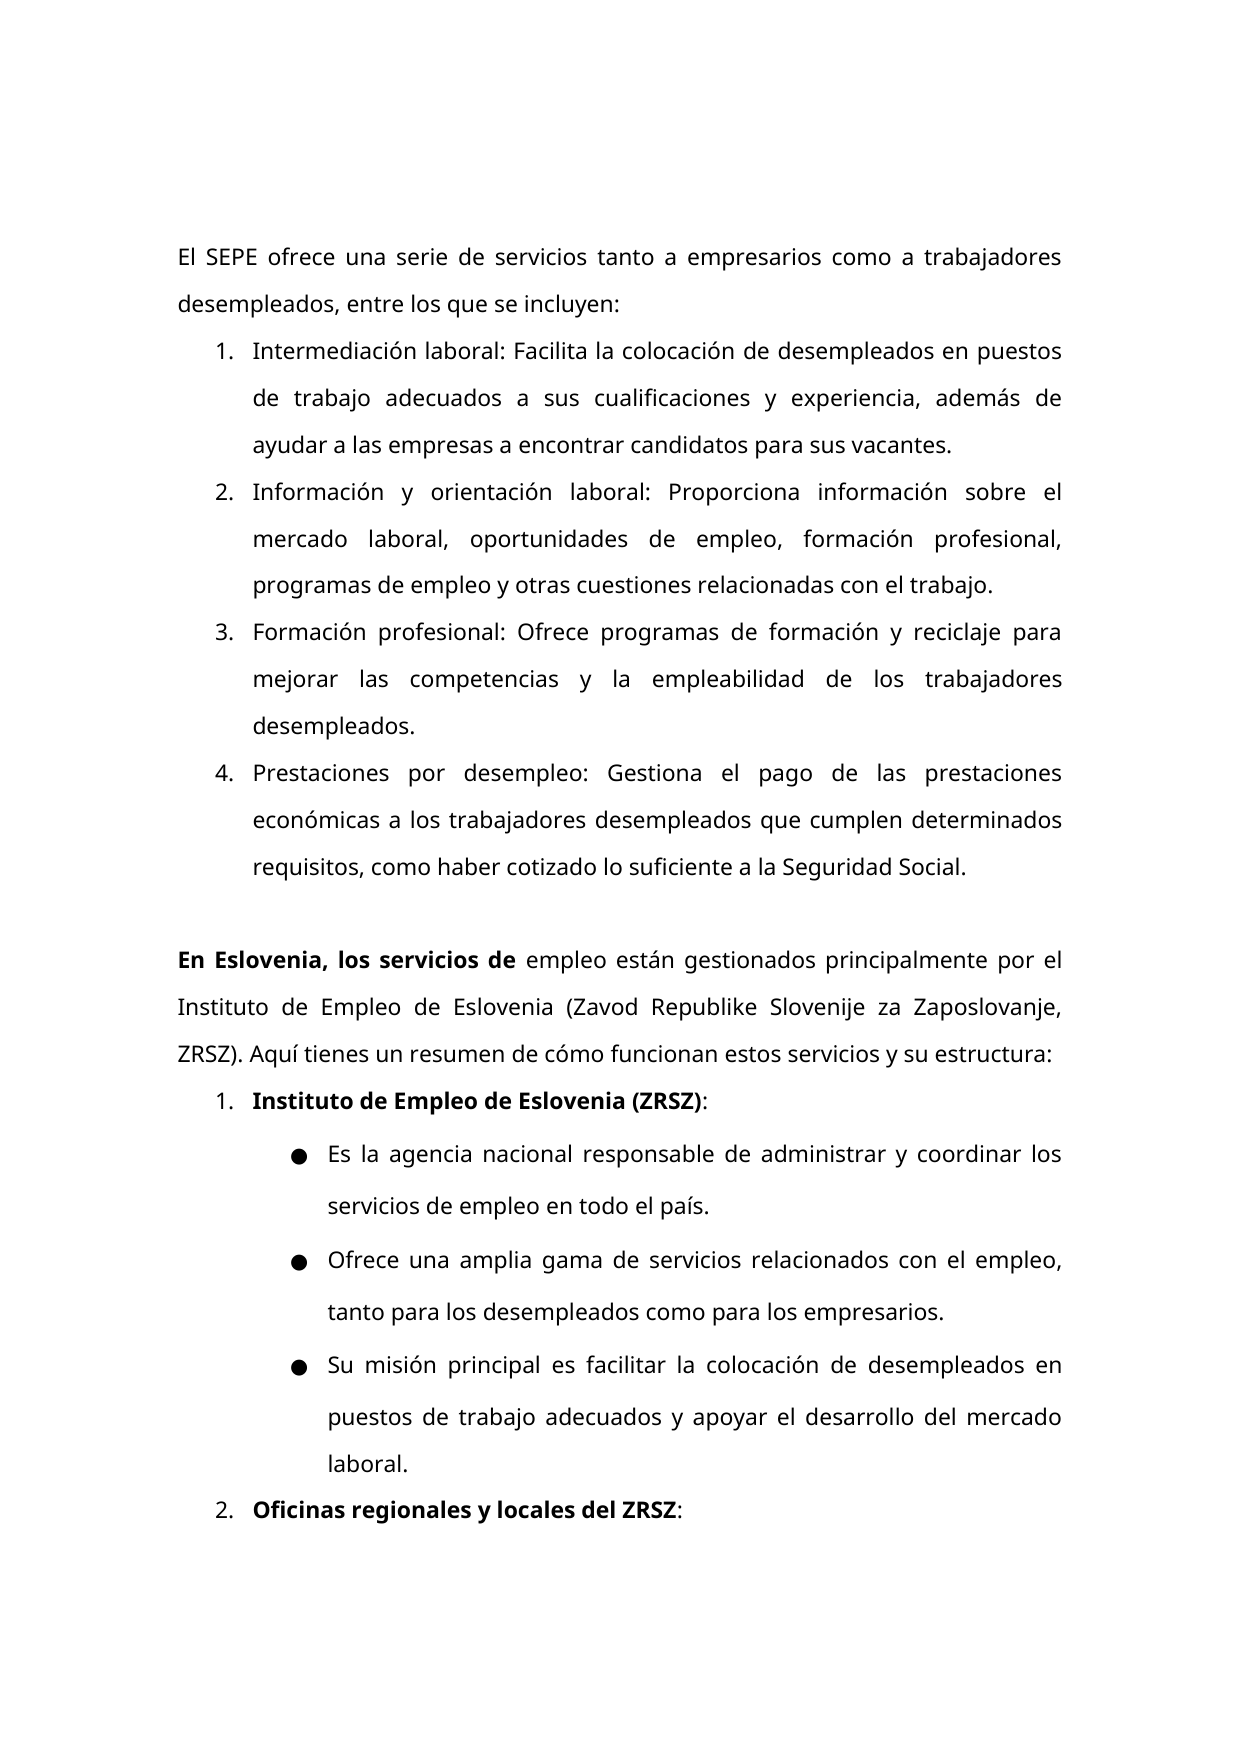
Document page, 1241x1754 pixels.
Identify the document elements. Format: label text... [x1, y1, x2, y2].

list Es la agencia nacional responsable de administrar y coordinar los servicios de empleo en todo el país. [290, 1132, 1063, 1222]
list Oficinas regionales y locales del ZRSZ: [215, 1494, 1063, 1526]
list Ofrece una amplia gama de servicios relacionados con el empleo, tanto para los desempleados como para los empresarios. [290, 1237, 1063, 1327]
list Prestaciones por desempleo: Gestiona el pago de las prestaciones económicas a los trabajadores desempleados que cumplen determinados requisitos, como haber cotizado lo suficiente a la Seguridad Social. [215, 757, 1063, 882]
list Información y orientación laboral: Proporciona información sobre el mercado laboral, oportunidades de empleo, formación profesional, programas de empleo y otras cuestiones relacionadas con el trabajo. [215, 476, 1063, 601]
list Instituto de Empleo de Eslovenia (ZRSZ): [215, 1085, 1063, 1116]
list Intermediación laboral: Facilita la colocación de desempleados en puestos de trabajo adecuados a sus cualificaciones y experiencia, además de ayudar a las empresas a encontrar candidatos para sus vacantes. [215, 335, 1063, 460]
text El SEPE ofrece una serie de servicios tanto a empresarios como a trabajadores desempleados, entre los que se incluyen: [177, 241, 1063, 319]
text En Eslovenia, los servicios de empleo están gestionados principalmente por el Instituto de Empleo de Eslovenia (Zavod Republike Slovenije za Zaposlovanje, ZRSZ). Aquí tienes un resumen de cómo funcionan estos servicios y su estructura: [177, 944, 1063, 1069]
list Formación profesional: Ofrece programas de formación y reciclaje para mejorar las competencias y la empleabilidad de los trabajadores desempleados. [215, 616, 1063, 741]
list Su misión principal es facilitar la colocación de desempleados en puestos de trabajo adecuados y apoyar el desarrollo del mercado laboral. [290, 1342, 1063, 1479]
